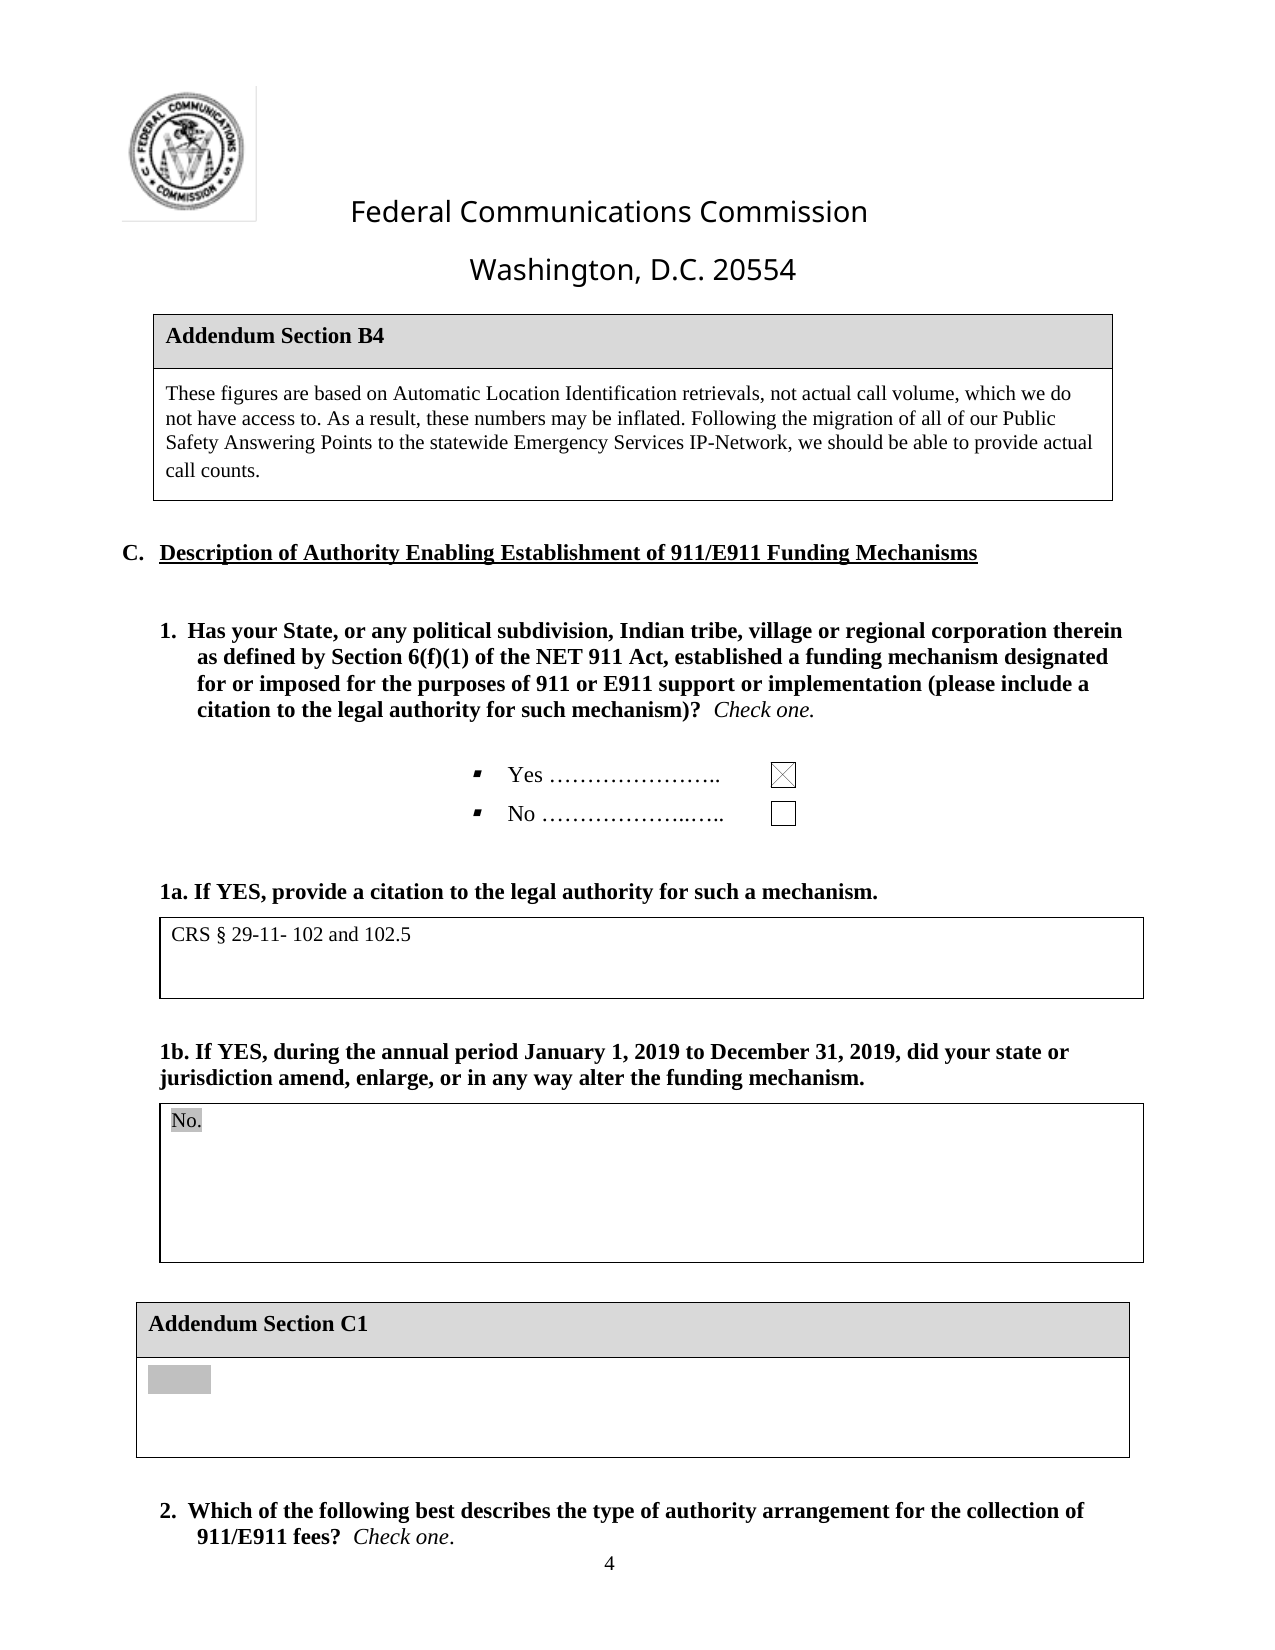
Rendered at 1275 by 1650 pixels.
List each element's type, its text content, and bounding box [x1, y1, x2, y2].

table_cell [137, 1358, 1129, 1457]
table_header No. [161, 1104, 1143, 1262]
table_header Addendum Section B4 [154, 315, 1112, 368]
table_cell These figures are based on Automatic Location Identification retrievals, not actual call volume, which we do not have access to. As a result, these numbers may be inflated. Following the migration of all of our Public Safety Answering Points to the statewide Emergency Services IP-Network, we should be able to provide actual call counts. [154, 369, 1112, 499]
list Yes ………………….. [122, 761, 1144, 788]
picture [121, 86, 258, 223]
table_header Addendum Section C1 [137, 1303, 1129, 1357]
table_header CRS § 29-11- 102 and 102.5 [161, 918, 1143, 998]
list Has your State, or any political subdivision, Indian tribe, village or regional corporation therein as defined by Section 6(f)(1) of the NET 911 Act, established a funding mechanism designated for or imposed for the purposes of 911 or E911 support or implementation (please include a citation to the legal authority for such mechanism)? Check one. [159, 617, 1144, 722]
list Description of Authority Enabling Establishment of 911/E911 Funding Mechanisms [122, 539, 1144, 566]
list No ………………..….. [122, 800, 1144, 827]
text 1a. If YES, provide a citation to the legal authority for such a mechanism. [159, 878, 1144, 904]
text 1b. If YES, during the annual period January 1, 2019 to December 31, 2019, did your state or jurisdiction amend, enlarge, or in any way alter the funding mechanism. [159, 1038, 1144, 1091]
list Which of the following best describes the type of authority arrangement for the collection of 911/E911 fees? Check one. [159, 1497, 1144, 1549]
